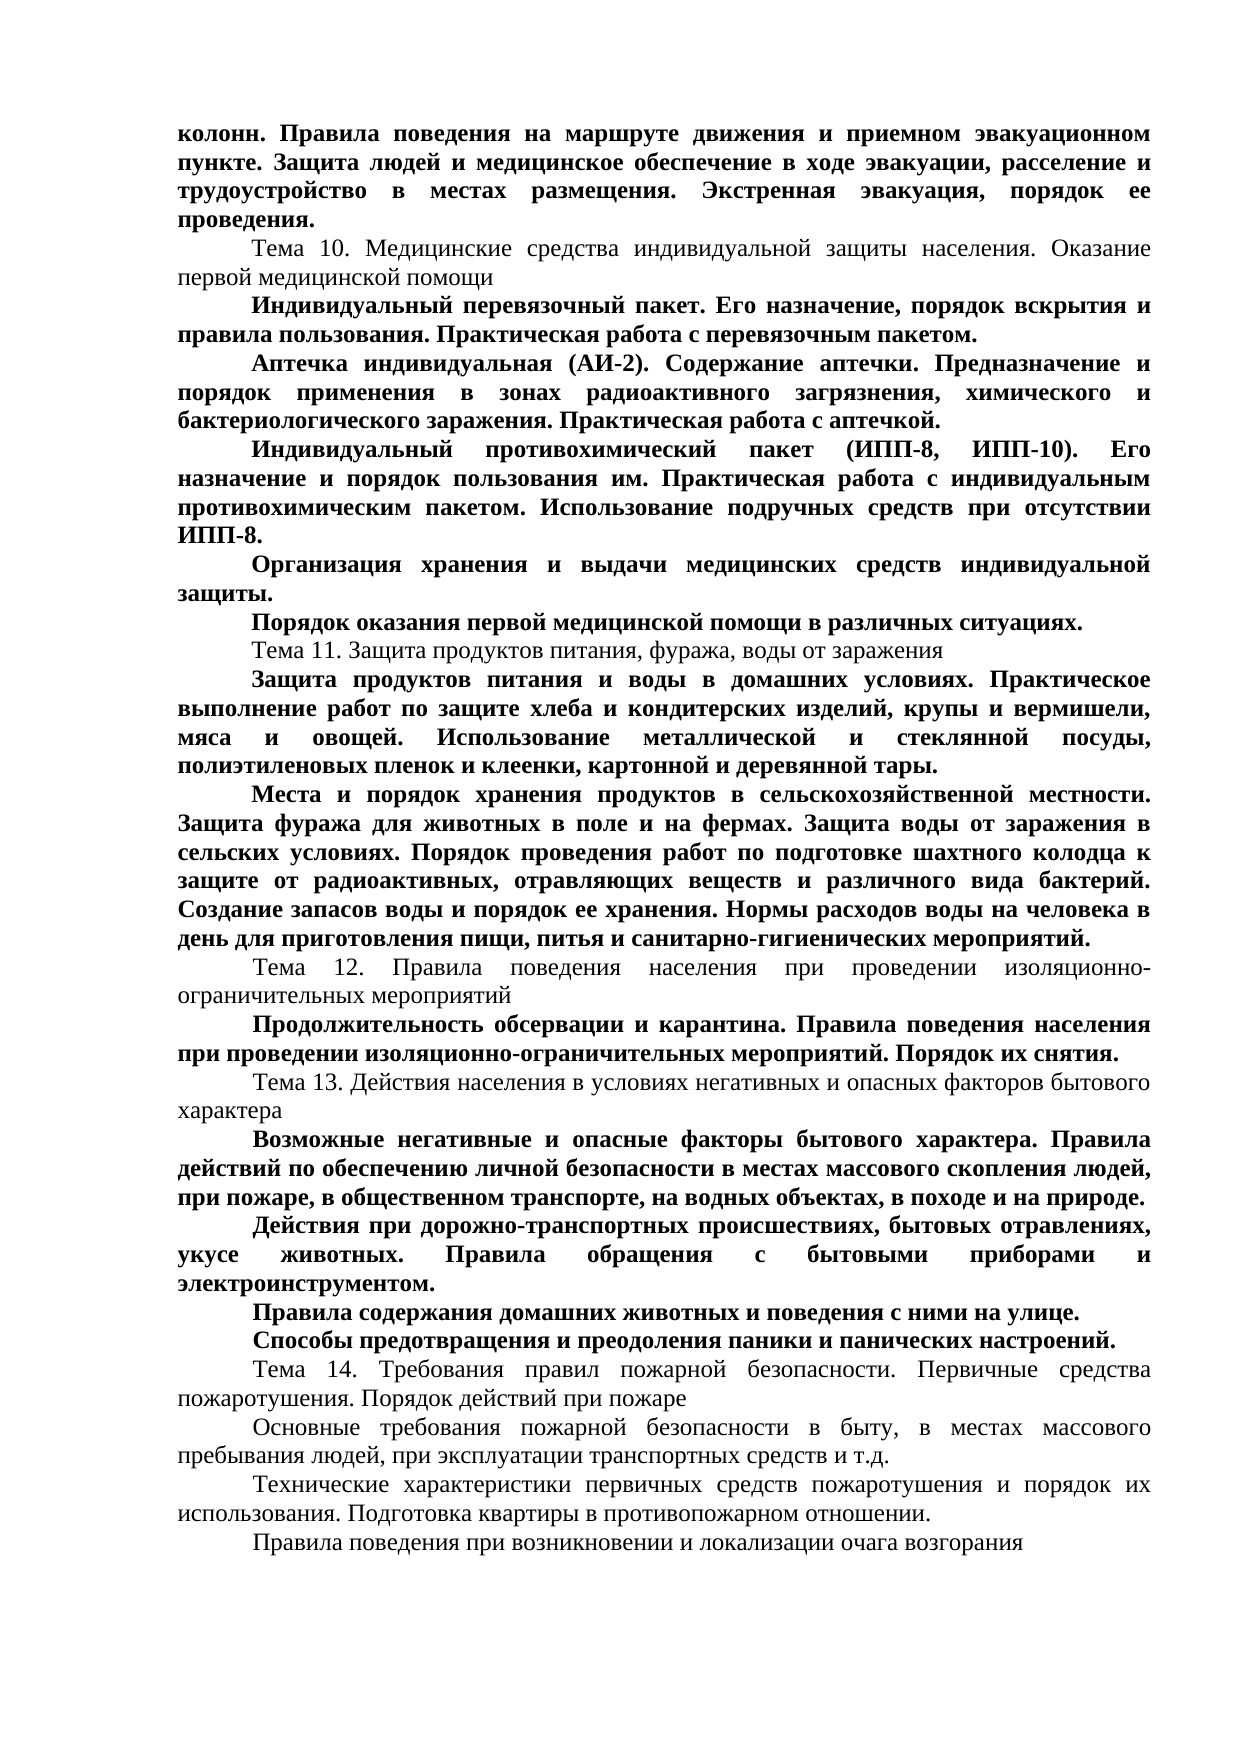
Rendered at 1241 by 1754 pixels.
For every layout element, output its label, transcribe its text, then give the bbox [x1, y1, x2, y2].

text Аптечка индивидуальная (АИ-2). Содержание аптечки. Предназначение и порядок применения в зонах радиоактивного загрязнения, химического и бактериологического заражения. Практическая работа с аптечкой. [177, 348, 1152, 434]
text Действия при дорожно-транспортных происшествиях, бытовых отравлениях, укусе животных. Правила обращения с бытовыми приборами и электроинструментом. [177, 1211, 1152, 1297]
text Способы предотвращения и преодоления паники и панических настроений. [177, 1326, 1152, 1354]
text Основные требования пожарной безопасности в быту, в местах массового пребывания людей, при эксплуатации транспортных средств и т.д. [177, 1412, 1152, 1469]
text Места и порядок хранения продуктов в сельскохозяйственной местности. Защита фуража для животных в поле и на фермах. Защита воды от заражения в сельских условиях. Порядок проведения работ по подготовке шахтного колодца к защите от радиоактивных, отравляющих веществ и различного вида бактерий. Создание запасов воды и порядок ее хранения. Нормы расходов воды на человека в день для приготовления пищи, питья и санитарно-гигиенических мероприятий. [177, 779, 1152, 952]
text Тема 13. Действия населения в условиях негативных и опасных факторов бытового характера [177, 1067, 1152, 1124]
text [177, 118, 1152, 233]
text Организация хранения и выдачи медицинских средств индивидуальной защиты. [177, 549, 1152, 607]
text Правила содержания домашних животных и поведения с ними на улице. [177, 1297, 1152, 1326]
text Тема 10. Медицинские средства индивидуальной защиты населения. Оказание первой медицинской помощи [177, 233, 1152, 291]
text Тема 11. Защита продуктов питания, фуража, воды от заражения [177, 636, 1152, 664]
text Тема 12. Правила поведения населения при проведении изоляционно-ограничительных мероприятий [177, 952, 1152, 1009]
text Возможные негативные и опасные факторы бытового характера. Правила действий по обеспечению личной безопасности в местах массового скопления людей, при пожаре, в общественном транспорте, на водных объектах, в походе и на природе. [177, 1124, 1152, 1211]
text Продолжительность обсервации и карантина. Правила поведения населения при проведении изоляционно-ограничительных мероприятий. Порядок их снятия. [177, 1009, 1152, 1067]
text Порядок оказания первой медицинской помощи в различных ситуациях. [177, 607, 1152, 636]
text Правила поведения при возникновении и локализации очага возгорания [177, 1527, 1152, 1556]
text Тема 14. Требования правил пожарной безопасности. Первичные средства пожаротушения. Порядок действий при пожаре [177, 1354, 1152, 1412]
text Технические характеристики первичных средств пожаротушения и порядок их использования. Подготовка квартиры в противопожарном отношении. [177, 1469, 1152, 1527]
text Индивидуальный перевязочный пакет. Его назначение, порядок вскрытия и правила пользования. Практическая работа с перевязочным пакетом. [177, 291, 1152, 348]
text Защита продуктов питания и воды в домашних условиях. Практическое выполнение работ по защите хлеба и кондитерских изделий, крупы и вермишели, мяса и овощей. Использование металлической и стеклянной посуды, полиэтиленовых пленок и клеенки, картонной и деревянной тары. [177, 664, 1152, 779]
text Индивидуальный противохимический пакет (ИПП-8, ИПП-10). Его назначение и порядок пользования им. Практическая работа с индивидуальным противохимическим пакетом. Использование подручных средств при отсутствии ИПП-8. [177, 434, 1152, 549]
